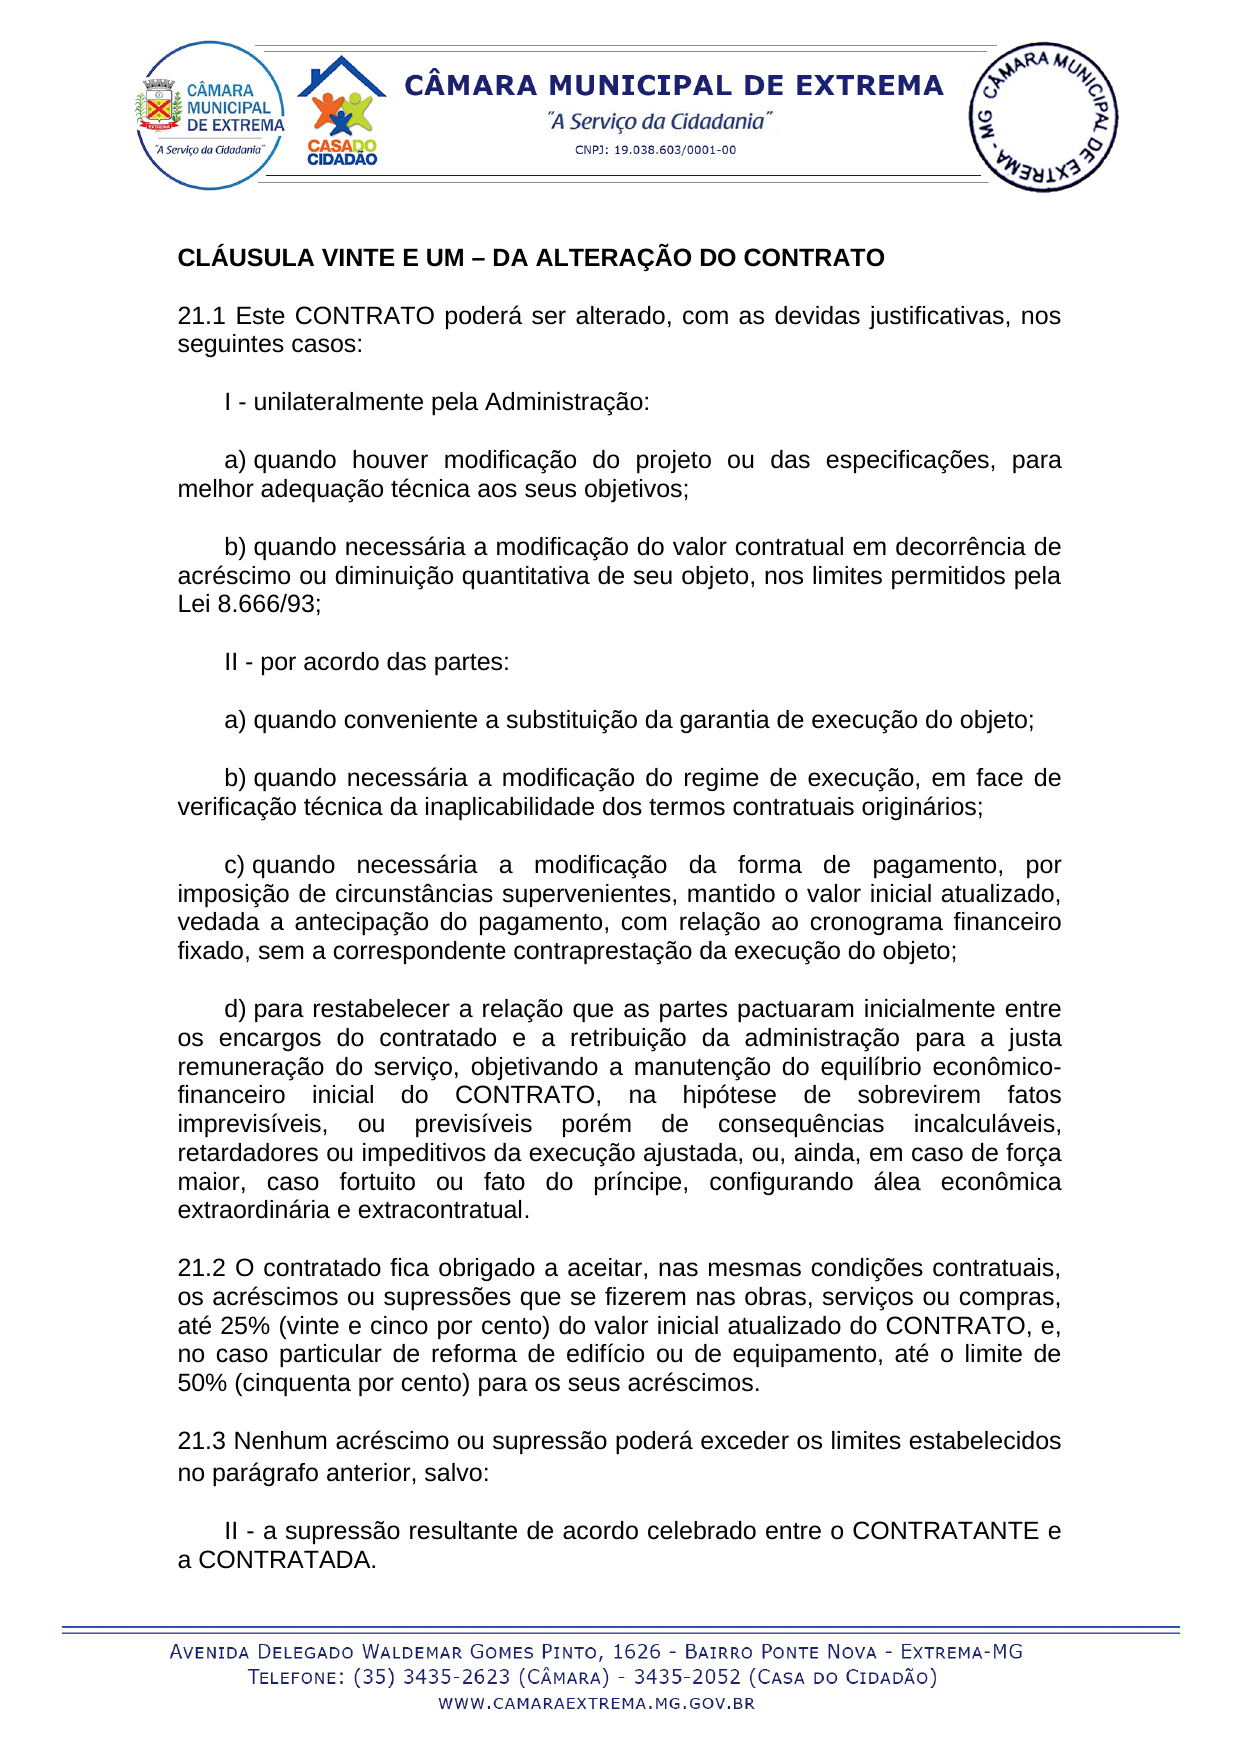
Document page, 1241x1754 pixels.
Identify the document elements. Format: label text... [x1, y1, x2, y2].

text b) quando necessária a modificação do regime de execução, em face de verificação técnica da inaplicabilidade dos termos contratuais originários; [177, 763, 1063, 821]
text II - a supressão resultante de acordo celebrado entre o CONTRATANTE e a CONTRATADA. [177, 1516, 1063, 1574]
text II - por acordo das partes: [177, 647, 1063, 676]
picture [124, 30, 1123, 221]
text 21.1 Este CONTRATO poderá ser alterado, com as devidas justificativas, nos seguintes casos: [177, 301, 1063, 358]
text a) quando houver modificação do projeto ou das especificações, para melhor adequação técnica aos seus objetivos; [177, 445, 1063, 503]
picture [46, 1615, 1194, 1724]
text d) para restabelecer a relação que as partes pactuaram inicialmente entre os encargos do contratado e a retribuição da administração para a justa remuneração do serviço, objetivando a manutenção do equilíbrio econômico-financeiro inicial do CONTRATO, na hipótese de sobrevirem fatos imprevisíveis, ou previsíveis porém de consequências incalculáveis, retardadores ou impeditivos da execução ajustada, ou, ainda, em caso de força maior, caso fortuito ou fato do príncipe, configurando álea econômica extraordinária e extracontratual. [177, 994, 1063, 1224]
text I - unilateralmente pela Administração: [177, 387, 1063, 416]
text b) quando necessária a modificação do valor contratual em decorrência de acréscimo ou diminuição quantitativa de seu objeto, nos limites permitidos pela Lei 8.666/93; [177, 532, 1063, 618]
text CLÁUSULA VINTE E UM – DA ALTERAÇÃO DO CONTRATO [177, 243, 1063, 271]
text c) quando necessária a modificação da forma de pagamento, por imposição de circunstâncias supervenientes, mantido o valor inicial atualizado, vedada a antecipação do pagamento, com relação ao cronograma financeiro fixado, sem a correspondente contraprestação da execução do objeto; [177, 850, 1063, 965]
text 21.2 O contratado fica obrigado a aceitar, nas mesmas condições contratuais, os acréscimos ou supressões que se fizerem nas obras, serviços ou compras, até 25% (vinte e cinco por cento) do valor inicial atualizado do CONTRATO, e, no caso particular de reforma de edifício ou de equipamento, até o limite de 50% (cinquenta por cento) para os seus acréscimos. [177, 1253, 1063, 1397]
text a) quando conveniente a substituição da garantia de execução do objeto; [177, 705, 1063, 734]
text 21.3 Nenhum acréscimo ou supressão poderá exceder os limites estabelecidos no parágrafo anterior, salvo: [177, 1426, 1063, 1487]
